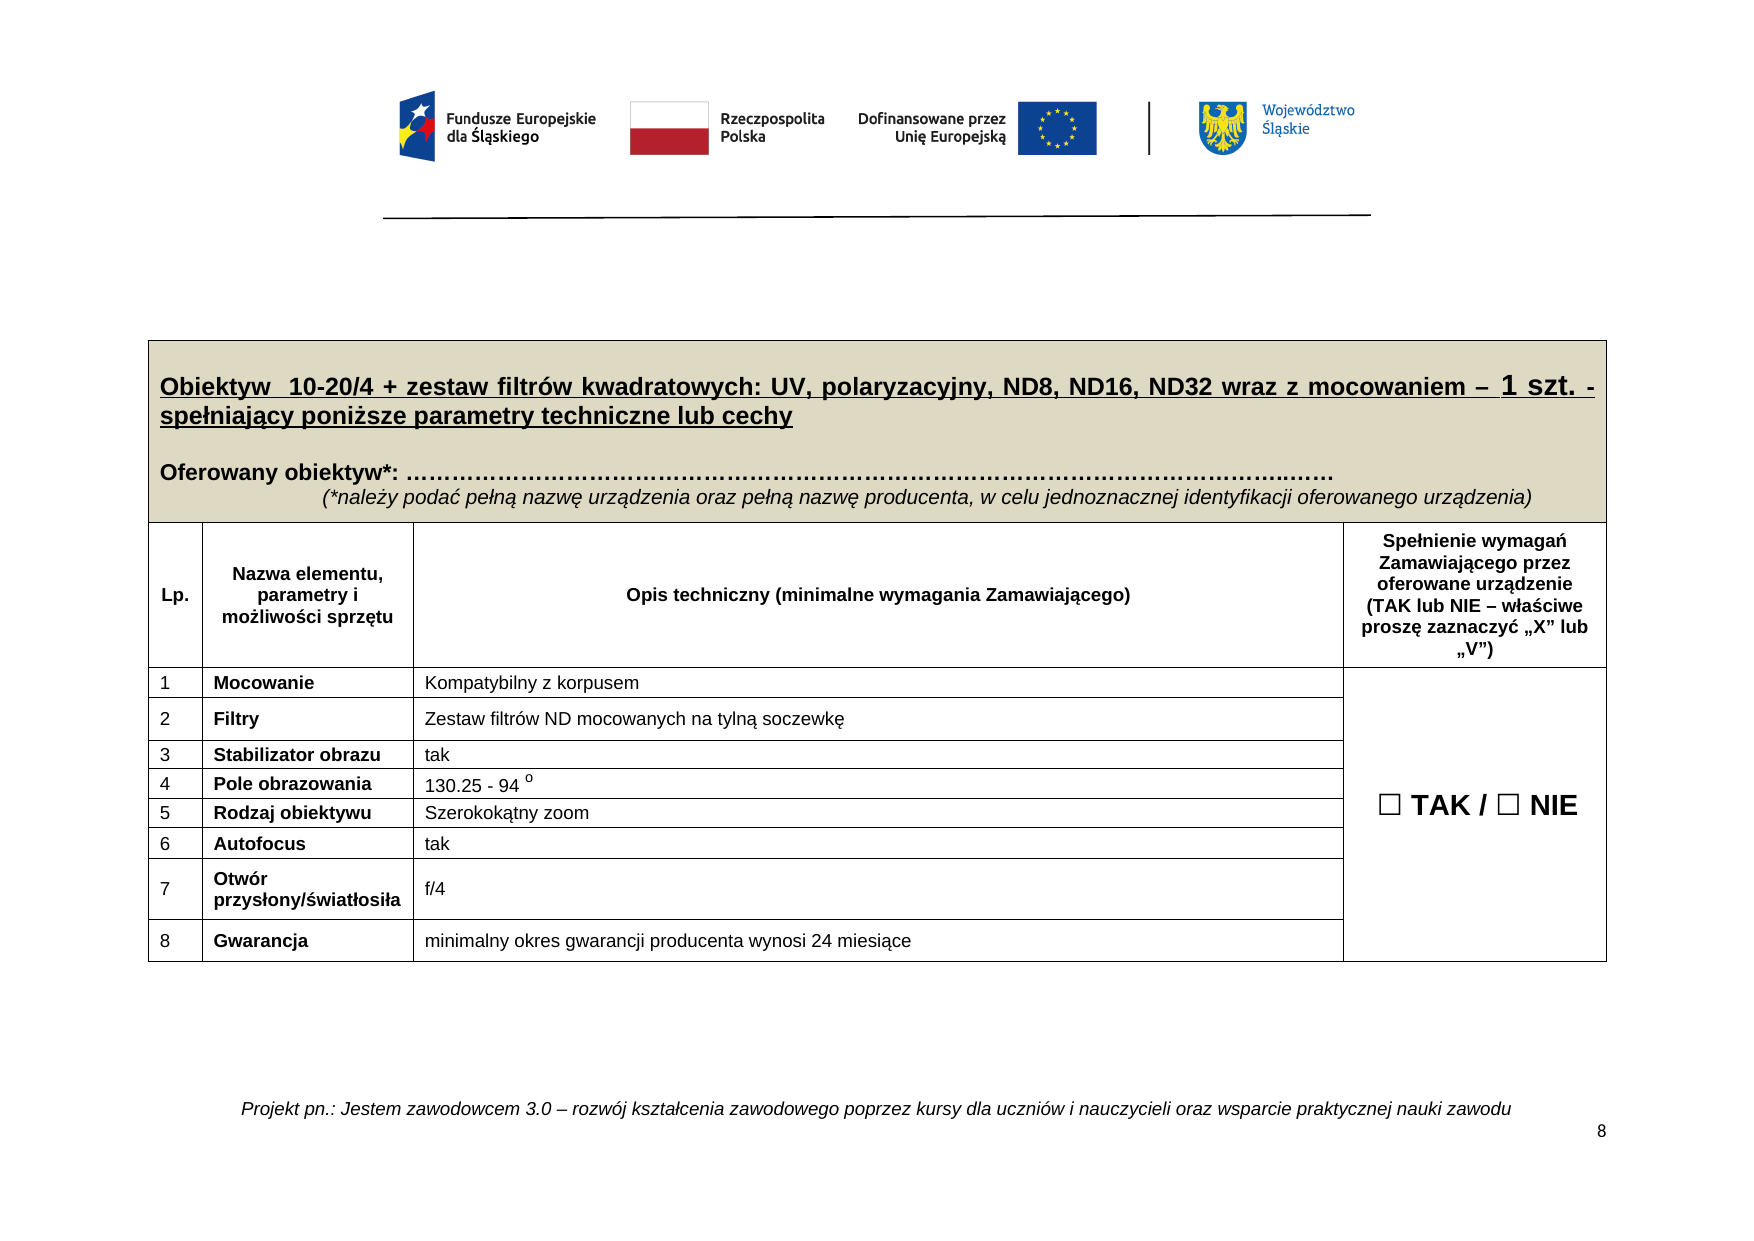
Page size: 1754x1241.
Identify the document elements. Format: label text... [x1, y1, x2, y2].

table_cell Stabilizator obrazu [203, 741, 413, 768]
table_cell Spełnienie wymagań Zamawiającego przez oferowane urządzenie (TAK lub NIE – właściwe proszę zaznaczyć „X” lub „V”) [1344, 523, 1606, 667]
table_cell TAK / NIE [1344, 668, 1606, 961]
table_cell Nazwa elementu, parametry i możliwości sprzętu [203, 523, 413, 667]
table_cell 7 [149, 859, 202, 918]
table_cell Pole obrazowania [203, 769, 413, 798]
table_cell Lp. [149, 523, 202, 667]
table_cell Szerokokątny zoom [414, 799, 1343, 827]
table_cell Filtry [203, 698, 413, 740]
table_cell 3 [149, 741, 202, 768]
table_cell 8 [149, 920, 202, 961]
table_cell tak [414, 828, 1343, 858]
table_cell 5 [149, 799, 202, 827]
table_cell 2 [149, 698, 202, 740]
table_cell Otwór przysłony/światłosiła [203, 859, 413, 918]
table_cell 4 [149, 769, 202, 798]
table_cell Autofocus [203, 828, 413, 858]
table_cell Opis techniczny (minimalne wymagania Zamawiającego) [414, 523, 1343, 667]
table_cell 1 [149, 668, 202, 697]
table_cell tak [414, 741, 1343, 768]
table_cell Rodzaj obiektywu [203, 799, 413, 827]
table_cell 130.25 - 94 o [414, 769, 1343, 798]
table_cell Kompatybilny z korpusem [414, 668, 1343, 697]
table_cell Zestaw filtrów ND mocowanych na tylną soczewkę [414, 698, 1343, 740]
table_cell Mocowanie [203, 668, 413, 697]
table_header Obiektyw 10-20/4 + zestaw filtrów kwadratowych: UV, polaryzacyjny, ND8, ND16, ND32 wraz z mocowaniem – 1 szt. - spełniający poniższe parametry techniczne lub cechy Oferowany obiektyw*: ……………………………………………………………………………………………………..…… (*należy podać pełną nazwę urządzenia oraz pełną nazwę producenta, w celu jednoznacznej identyfikacji oferowanego urządzenia) [149, 341, 1606, 522]
table_cell Gwarancja [203, 920, 413, 961]
table_cell minimalny okres gwarancji producenta wynosi 24 miesiące [414, 920, 1343, 961]
picture [382, 73, 1372, 179]
table_cell f/4 [414, 859, 1343, 918]
table_cell 6 [149, 828, 202, 858]
